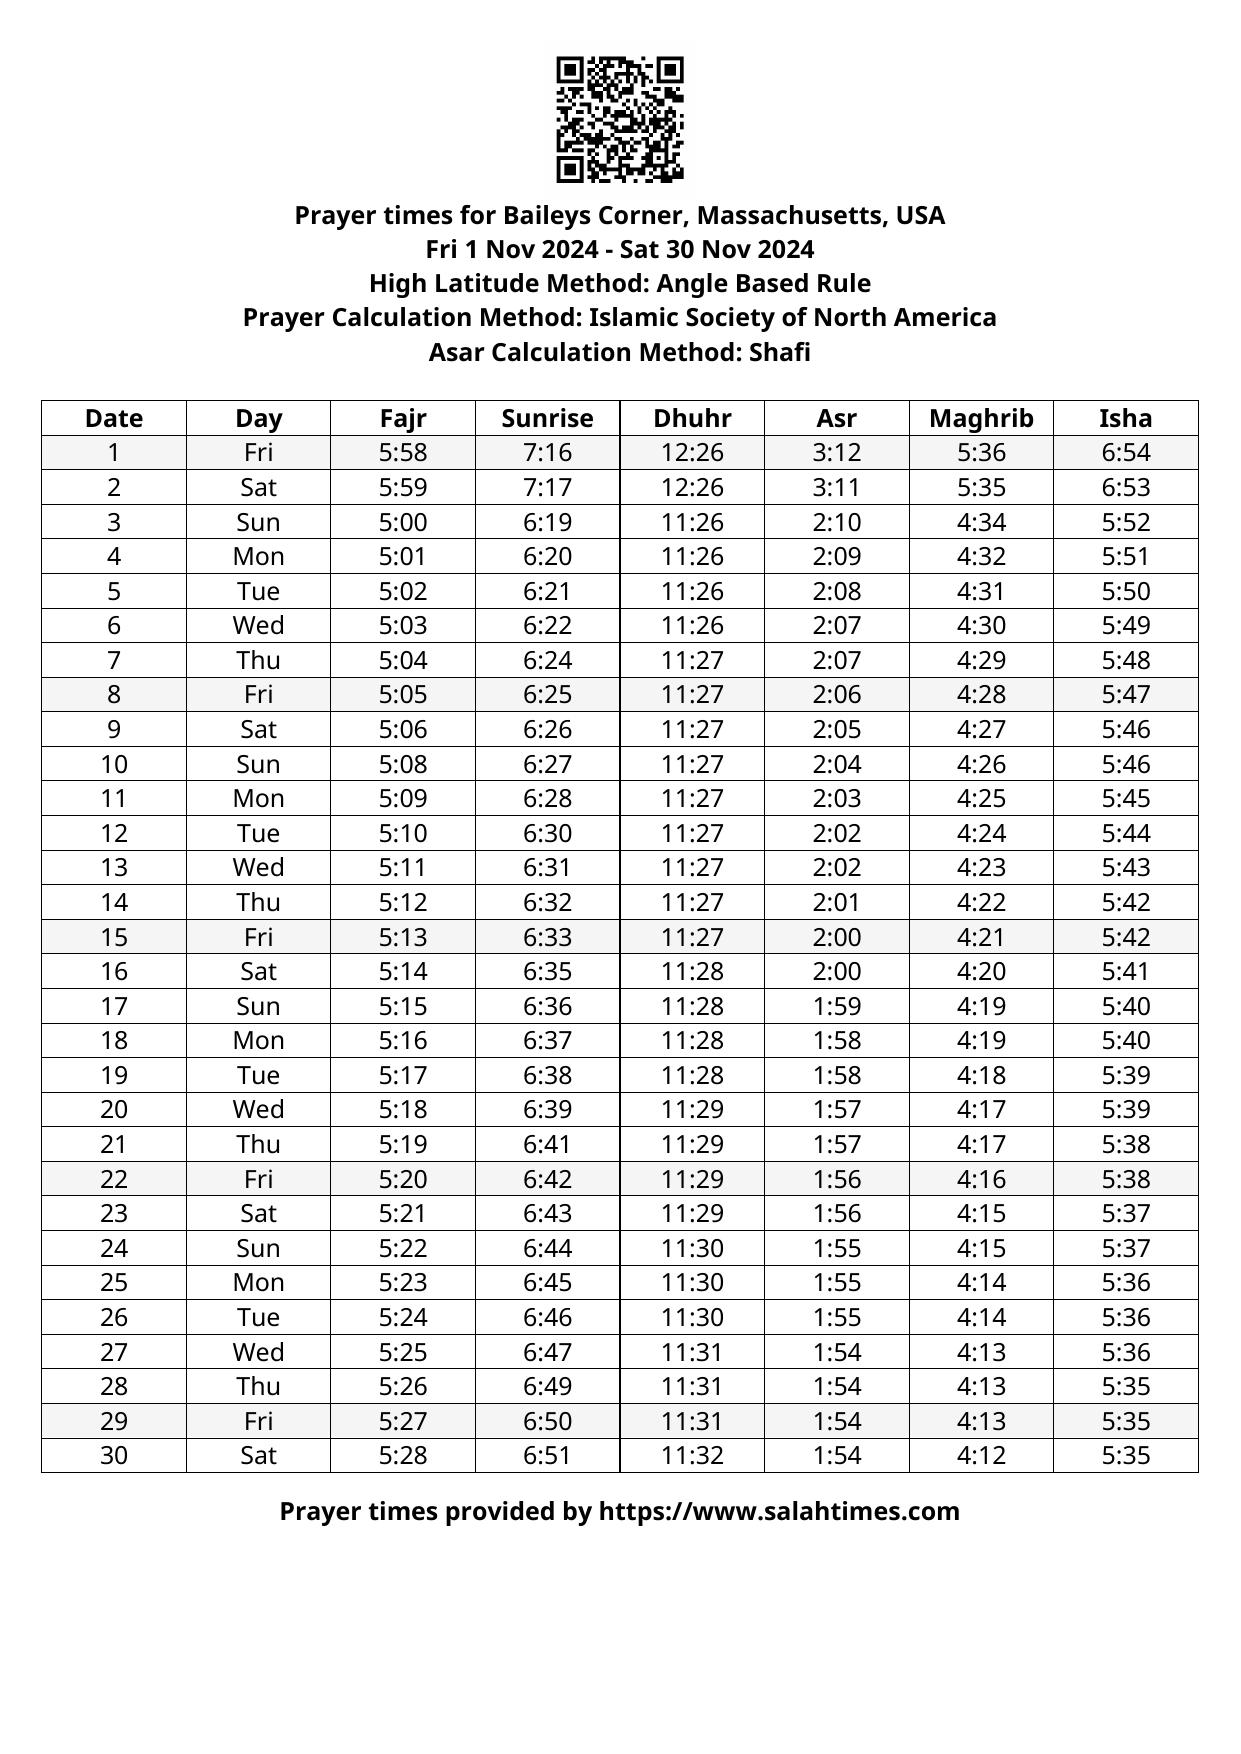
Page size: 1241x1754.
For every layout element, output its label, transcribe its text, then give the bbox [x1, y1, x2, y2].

table_cell 5:25 [331, 1335, 475, 1368]
table_cell Wed [187, 609, 330, 642]
table_cell 28 [42, 1369, 186, 1403]
table_cell 4:30 [910, 609, 1053, 642]
table_cell 6:31 [476, 851, 619, 884]
table_header Date [42, 401, 186, 434]
table_cell 6 [42, 609, 186, 642]
table_cell 11:28 [621, 1024, 764, 1057]
table_cell 4:31 [910, 574, 1053, 607]
table_cell 5:11 [331, 851, 475, 884]
table_cell Mon [187, 539, 330, 573]
table_cell 22 [42, 1162, 186, 1195]
table_cell 6:32 [476, 885, 619, 919]
table_cell Sun [187, 1231, 330, 1264]
table_cell 5:38 [1054, 1127, 1198, 1161]
table_cell 11:29 [621, 1162, 764, 1195]
table_header Maghrib [910, 401, 1053, 434]
table_cell 4:16 [910, 1162, 1053, 1195]
table_cell 2:10 [765, 505, 909, 538]
table_cell 5:26 [331, 1369, 475, 1403]
table_cell 1:58 [765, 1024, 909, 1057]
table_cell 5:16 [331, 1024, 475, 1057]
table_cell 15 [42, 920, 186, 953]
table_cell 2 [42, 470, 186, 504]
table_cell 3:11 [765, 470, 909, 504]
table_cell 5:12 [331, 885, 475, 919]
table_cell 11:27 [621, 920, 764, 953]
table_cell 4:21 [910, 920, 1053, 953]
table_cell 6:28 [476, 781, 619, 815]
table_cell 5:44 [1054, 816, 1198, 849]
text Asar Calculation Method: Shafi [42, 334, 1198, 368]
table_cell 1:56 [765, 1196, 909, 1230]
table_cell 4:22 [910, 885, 1053, 919]
table_cell Fri [187, 1162, 330, 1195]
table_cell 2:07 [765, 609, 909, 642]
table_cell 12:26 [621, 470, 764, 504]
table_cell 29 [42, 1404, 186, 1437]
table_cell 5:03 [331, 609, 475, 642]
table_cell 5:36 [910, 436, 1053, 469]
table_cell Mon [187, 781, 330, 815]
table_cell 2:02 [765, 816, 909, 849]
table_cell 5:39 [1054, 1058, 1198, 1092]
table_header Isha [1054, 401, 1198, 434]
table_cell 2:02 [765, 851, 909, 884]
table_cell 2:08 [765, 574, 909, 607]
table_cell 7 [42, 643, 186, 677]
table_cell 4:12 [910, 1439, 1053, 1472]
table_cell 2:00 [765, 920, 909, 953]
text Prayer Calculation Method: Islamic Society of North America [42, 300, 1198, 334]
table_cell Sat [187, 712, 330, 746]
table_cell 5:40 [1054, 989, 1198, 1022]
table_cell 11:26 [621, 609, 764, 642]
table_cell 11:27 [621, 885, 764, 919]
text Fri 1 Nov 2024 - Sat 30 Nov 2024 [42, 232, 1198, 266]
table_cell 11:32 [621, 1439, 764, 1472]
table_cell 5:36 [1054, 1300, 1198, 1334]
picture [542, 41, 699, 198]
table_cell 11:27 [621, 643, 764, 677]
table_cell 2:03 [765, 781, 909, 815]
table_cell 5:18 [331, 1093, 475, 1126]
table_cell Sat [187, 1439, 330, 1472]
table_cell 6:27 [476, 747, 619, 780]
table_cell 11:31 [621, 1404, 764, 1437]
table_cell 12:26 [621, 436, 764, 469]
table_cell 19 [42, 1058, 186, 1092]
table_cell 11:26 [621, 574, 764, 607]
table_cell 1:58 [765, 1058, 909, 1092]
table_cell 14 [42, 885, 186, 919]
table_cell 4:19 [910, 989, 1053, 1022]
table_cell 5:35 [1054, 1404, 1198, 1437]
table_cell 11:31 [621, 1335, 764, 1368]
table_cell 11:27 [621, 678, 764, 711]
table_cell 6:54 [1054, 436, 1198, 469]
table_cell 30 [42, 1439, 186, 1472]
table_cell 1:54 [765, 1335, 909, 1368]
table_cell 6:45 [476, 1266, 619, 1299]
table_cell 5:17 [331, 1058, 475, 1092]
table_cell 5:08 [331, 747, 475, 780]
table_cell 11:28 [621, 989, 764, 1022]
table_cell 4:13 [910, 1335, 1053, 1368]
table_cell 13 [42, 851, 186, 884]
table_cell 2:04 [765, 747, 909, 780]
table_cell 5:38 [1054, 1162, 1198, 1195]
table_cell 12 [42, 816, 186, 849]
table_cell 11:27 [621, 851, 764, 884]
table_header Dhuhr [621, 401, 764, 434]
table_cell 5:01 [331, 539, 475, 573]
table_cell 3:12 [765, 436, 909, 469]
table_cell Tue [187, 1300, 330, 1334]
table_cell 1:55 [765, 1266, 909, 1299]
table_cell 7:17 [476, 470, 619, 504]
table_cell Fri [187, 436, 330, 469]
text High Latitude Method: Angle Based Rule [42, 266, 1198, 300]
table_cell 11:31 [621, 1369, 764, 1403]
table_cell 6:53 [1054, 470, 1198, 504]
table_cell Wed [187, 1093, 330, 1126]
table_cell Sat [187, 954, 330, 988]
table_cell 4:15 [910, 1196, 1053, 1230]
table_cell 5:36 [1054, 1266, 1198, 1299]
table_cell 1:54 [765, 1439, 909, 1472]
table_cell Fri [187, 678, 330, 711]
table_cell Sat [187, 470, 330, 504]
table_cell 4:14 [910, 1300, 1053, 1334]
table_cell 6:49 [476, 1369, 619, 1403]
table_cell 5:02 [331, 574, 475, 607]
table_cell 5:15 [331, 989, 475, 1022]
text Prayer times for Baileys Corner, Massachusetts, USA [42, 198, 1198, 232]
table_cell 4:17 [910, 1127, 1053, 1161]
table_cell 5:42 [1054, 920, 1198, 953]
table_cell 27 [42, 1335, 186, 1368]
table_cell 4:19 [910, 1024, 1053, 1057]
table_cell 11 [42, 781, 186, 815]
table_cell 5:47 [1054, 678, 1198, 711]
table_cell 4:27 [910, 712, 1053, 746]
table_cell 6:41 [476, 1127, 619, 1161]
table_cell 5:59 [331, 470, 475, 504]
table_cell 5:05 [331, 678, 475, 711]
table_cell 5:36 [1054, 1335, 1198, 1368]
table_cell 5:23 [331, 1266, 475, 1299]
table_cell 5:37 [1054, 1196, 1198, 1230]
table_cell 4:17 [910, 1093, 1053, 1126]
table_cell 6:51 [476, 1439, 619, 1472]
table_cell 2:07 [765, 643, 909, 677]
table_cell 2:01 [765, 885, 909, 919]
table_cell 4:15 [910, 1231, 1053, 1264]
table_cell 5:10 [331, 816, 475, 849]
table_cell 5:41 [1054, 954, 1198, 988]
table_cell 6:24 [476, 643, 619, 677]
table_cell 1:55 [765, 1231, 909, 1264]
table_cell 11:30 [621, 1300, 764, 1334]
table_cell 6:33 [476, 920, 619, 953]
table_cell Thu [187, 1127, 330, 1161]
table_cell 2:05 [765, 712, 909, 746]
table_cell 6:37 [476, 1024, 619, 1057]
table_cell 5:49 [1054, 609, 1198, 642]
table_cell 16 [42, 954, 186, 988]
table_cell Mon [187, 1266, 330, 1299]
table_cell 11:26 [621, 539, 764, 573]
table_cell 11:27 [621, 816, 764, 849]
table_cell 5:39 [1054, 1093, 1198, 1126]
table_cell 11:28 [621, 954, 764, 988]
table_cell 6:25 [476, 678, 619, 711]
table_cell 11:29 [621, 1196, 764, 1230]
table_cell Fri [187, 920, 330, 953]
table_cell 6:35 [476, 954, 619, 988]
table_cell 6:36 [476, 989, 619, 1022]
table_cell 4:13 [910, 1369, 1053, 1403]
table_cell Sat [187, 1196, 330, 1230]
table_cell Thu [187, 1369, 330, 1403]
table_cell 1:57 [765, 1127, 909, 1161]
table_cell 5:46 [1054, 747, 1198, 780]
table_cell 7:16 [476, 436, 619, 469]
table_cell 11:29 [621, 1127, 764, 1161]
table_cell 4:20 [910, 954, 1053, 988]
table_cell 24 [42, 1231, 186, 1264]
table_cell Tue [187, 816, 330, 849]
table_cell 11:26 [621, 505, 764, 538]
table_cell 5:21 [331, 1196, 475, 1230]
table_cell 11:27 [621, 781, 764, 815]
table_cell 6:46 [476, 1300, 619, 1334]
table_cell Wed [187, 1335, 330, 1368]
table_cell 5:00 [331, 505, 475, 538]
table_cell 5:14 [331, 954, 475, 988]
table_cell 9 [42, 712, 186, 746]
table_cell 4:18 [910, 1058, 1053, 1092]
table_cell 11:30 [621, 1266, 764, 1299]
table_cell 4:26 [910, 747, 1053, 780]
table_cell 5:22 [331, 1231, 475, 1264]
table_cell 1:54 [765, 1369, 909, 1403]
table_cell 1:59 [765, 989, 909, 1022]
table_cell 6:19 [476, 505, 619, 538]
table_cell 8 [42, 678, 186, 711]
table_cell Tue [187, 1058, 330, 1092]
table_cell 4:28 [910, 678, 1053, 711]
table_cell Wed [187, 851, 330, 884]
table_cell 5:28 [331, 1439, 475, 1472]
table_cell 11:29 [621, 1093, 764, 1126]
table_cell 6:50 [476, 1404, 619, 1437]
table_cell Thu [187, 885, 330, 919]
table_cell Thu [187, 643, 330, 677]
table_cell Mon [187, 1024, 330, 1057]
table_cell 6:42 [476, 1162, 619, 1195]
table_cell 6:38 [476, 1058, 619, 1092]
table_cell 5:50 [1054, 574, 1198, 607]
table_cell 5:42 [1054, 885, 1198, 919]
table_cell 5:06 [331, 712, 475, 746]
table_cell 6:44 [476, 1231, 619, 1264]
table_cell 18 [42, 1024, 186, 1057]
table_cell 2:06 [765, 678, 909, 711]
table_header Sunrise [476, 401, 619, 434]
table_cell 6:30 [476, 816, 619, 849]
table_cell 5:09 [331, 781, 475, 815]
table_cell 4:23 [910, 851, 1053, 884]
table_cell 1:55 [765, 1300, 909, 1334]
table_cell 5:35 [1054, 1369, 1198, 1403]
table_cell Tue [187, 574, 330, 607]
table_cell Sun [187, 747, 330, 780]
table_cell 21 [42, 1127, 186, 1161]
table_cell 4:14 [910, 1266, 1053, 1299]
table_cell 5:19 [331, 1127, 475, 1161]
table_cell 2:09 [765, 539, 909, 573]
table_cell 11:27 [621, 712, 764, 746]
table_cell 5:46 [1054, 712, 1198, 746]
table_cell 5:27 [331, 1404, 475, 1437]
text Prayer times provided by https://www.salahtimes.com [42, 1494, 1198, 1528]
table_cell 2:00 [765, 954, 909, 988]
table_cell 5:58 [331, 436, 475, 469]
table_cell Sun [187, 989, 330, 1022]
table_cell 5:20 [331, 1162, 475, 1195]
table_cell 6:21 [476, 574, 619, 607]
table_cell 5:43 [1054, 851, 1198, 884]
table_cell 5:37 [1054, 1231, 1198, 1264]
table_cell 6:39 [476, 1093, 619, 1126]
table_cell 5:52 [1054, 505, 1198, 538]
table_cell 23 [42, 1196, 186, 1230]
table_cell 6:47 [476, 1335, 619, 1368]
table_cell 3 [42, 505, 186, 538]
table_cell 4:32 [910, 539, 1053, 573]
table_cell 6:26 [476, 712, 619, 746]
table_cell 11:28 [621, 1058, 764, 1092]
table_cell 20 [42, 1093, 186, 1126]
table_cell 5:13 [331, 920, 475, 953]
table_cell 17 [42, 989, 186, 1022]
table_cell 4:24 [910, 816, 1053, 849]
table_cell 4:29 [910, 643, 1053, 677]
table_cell 5:45 [1054, 781, 1198, 815]
table_cell 1:57 [765, 1093, 909, 1126]
table_cell 6:43 [476, 1196, 619, 1230]
table_cell 5:24 [331, 1300, 475, 1334]
table_cell 6:20 [476, 539, 619, 573]
table_cell 5 [42, 574, 186, 607]
table_cell 6:22 [476, 609, 619, 642]
table_cell 1 [42, 436, 186, 469]
table_cell 4:25 [910, 781, 1053, 815]
table_cell 5:40 [1054, 1024, 1198, 1057]
table_cell 4:34 [910, 505, 1053, 538]
table_header Fajr [331, 401, 475, 434]
table_cell 5:04 [331, 643, 475, 677]
table_cell 26 [42, 1300, 186, 1334]
table_cell 11:30 [621, 1231, 764, 1264]
table_cell Fri [187, 1404, 330, 1437]
table_cell 5:35 [910, 470, 1053, 504]
table_cell 11:27 [621, 747, 764, 780]
table_cell 4 [42, 539, 186, 573]
table_header Day [187, 401, 330, 434]
table_header Asr [765, 401, 909, 434]
table_cell 5:48 [1054, 643, 1198, 677]
table_cell 1:56 [765, 1162, 909, 1195]
table_cell Sun [187, 505, 330, 538]
table_cell 1:54 [765, 1404, 909, 1437]
table_cell 25 [42, 1266, 186, 1299]
table_cell 5:35 [1054, 1439, 1198, 1472]
table_cell 4:13 [910, 1404, 1053, 1437]
table_cell 10 [42, 747, 186, 780]
table_cell 5:51 [1054, 539, 1198, 573]
